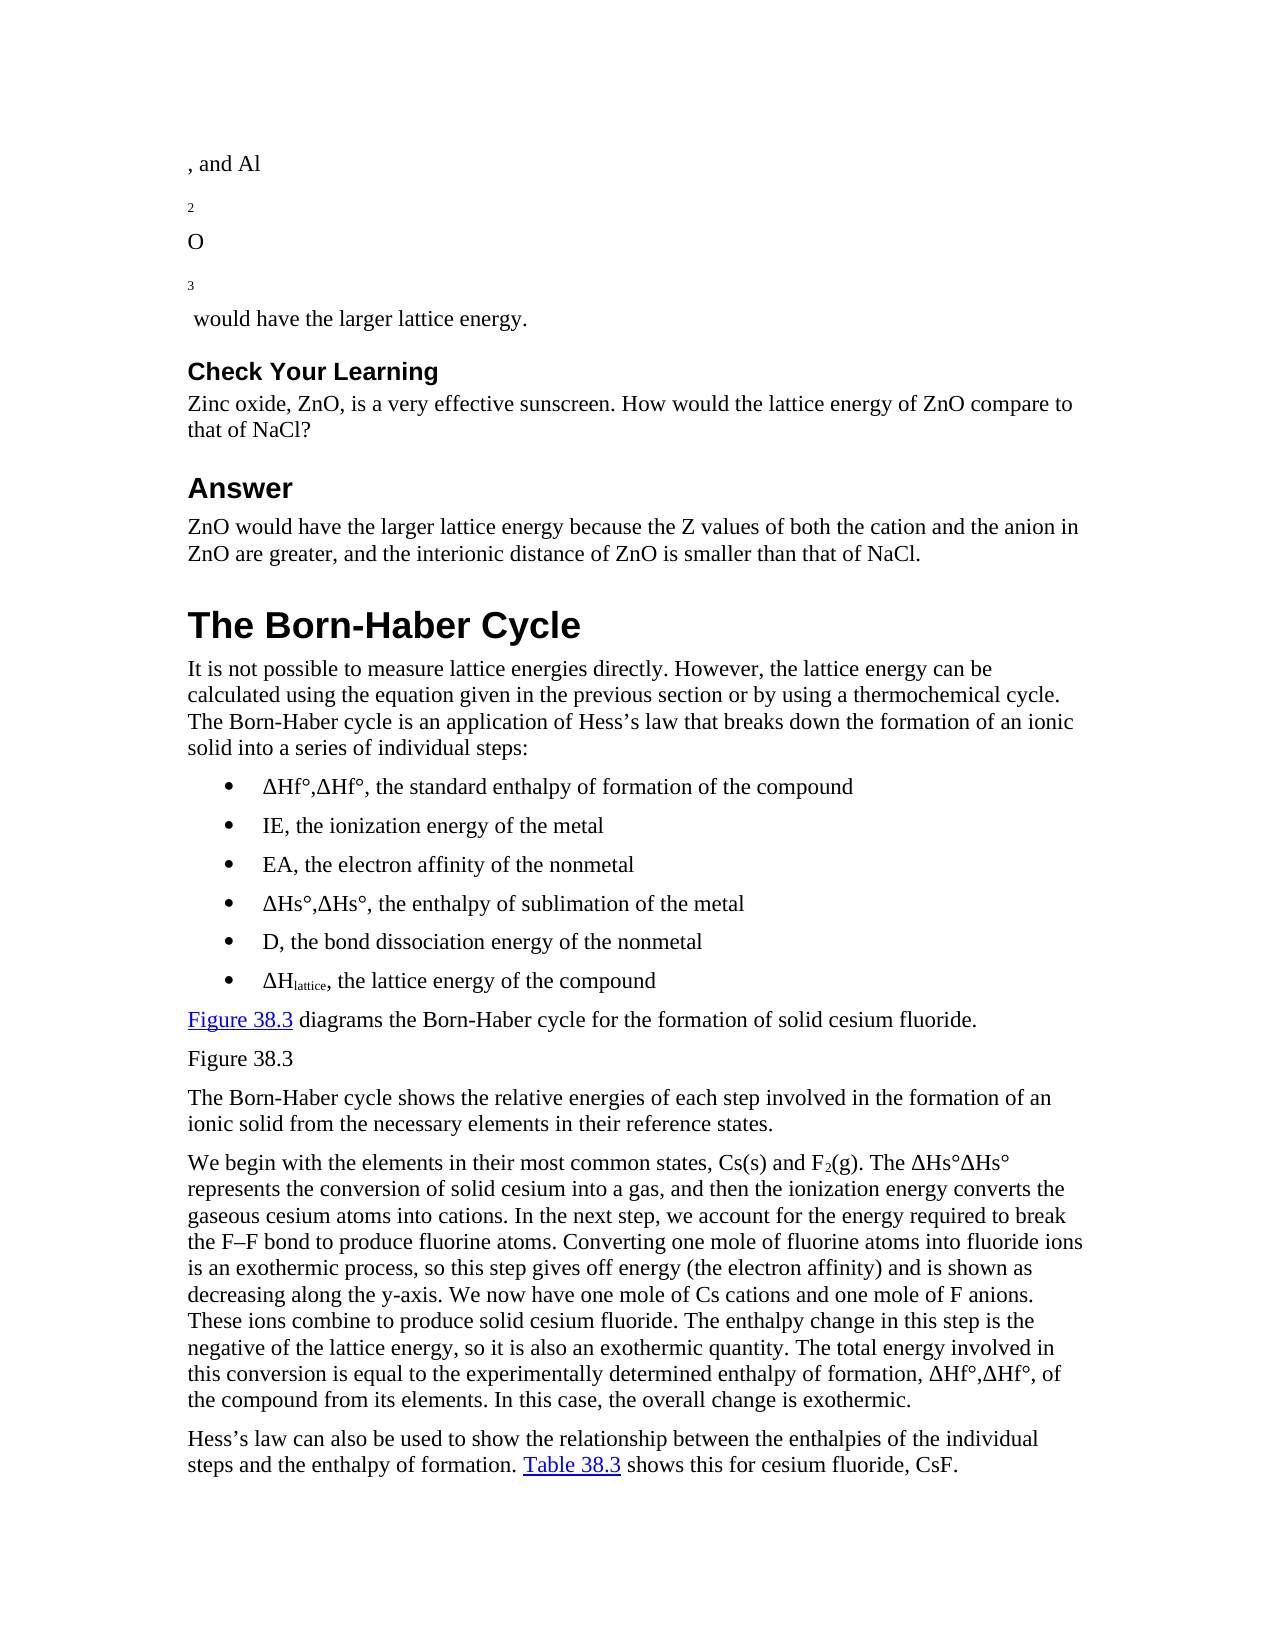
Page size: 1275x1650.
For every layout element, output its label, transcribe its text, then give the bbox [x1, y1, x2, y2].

text Hess’s law can also be used to show the relationship between the enthalpies of the individual steps and the enthalpy of formation. Table 38.3 shows this for cesium fluoride, CsF. [187, 1425, 1087, 1478]
subtitle Answer [187, 472, 1087, 505]
text 3 [187, 267, 1087, 293]
subtitle Check Your Learning [187, 357, 1087, 386]
text We begin with the elements in their most common states, Cs(s) and F2(g). The ΔHs°ΔHs° represents the conversion of solid cesium into a gas, and then the ionization energy converts the gaseous cesium atoms into cations. In the next step, we account for the energy required to break the F–F bond to produce fluorine atoms. Converting one mole of fluorine atoms into fluoride ions is an exothermic process, so this step gives off energy (the electron affinity) and is shown as decreasing along the y-axis. We now have one mole of Cs cations and one mole of F anions. These ions combine to produce solid cesium fluoride. The enthalpy change in this step is the negative of the lattice energy, so it is also an exothermic quantity. The total energy involved in this conversion is equal to the experimentally determined enthalpy of formation, ΔHf°,ΔHf°, of the compound from its elements. In this case, the overall change is exothermic. [187, 1149, 1087, 1413]
text Figure 38.3 [187, 1045, 1087, 1071]
list EA, the electron affinity of the nonmetal [225, 851, 1087, 877]
list ΔHlattice, the lattice energy of the compound [225, 967, 1087, 994]
text ZnO would have the larger lattice energy because the Z values of both the cation and the anion in ZnO are greater, and the interionic distance of ZnO is smaller than that of NaCl. [187, 513, 1087, 566]
list ΔHf°,ΔHf°, the standard enthalpy of formation of the compound [225, 773, 1087, 799]
text 2 [187, 189, 1087, 215]
text Zinc oxide, ZnO, is a very effective sunscreen. How would the lattice energy of ZnO compare to that of NaCl? [187, 390, 1087, 442]
text The Born-Haber cycle shows the relative energies of each step involved in the formation of an ionic solid from the necessary elements in their reference states. [187, 1084, 1087, 1137]
subtitle The Born-Haber Cycle [187, 604, 1087, 647]
text It is not possible to measure lattice energies directly. However, the lattice energy can be calculated using the equation given in the previous section or by using a thermochemical cycle. The Born-Haber cycle is an application of Hess’s law that breaks down the formation of an ionic solid into a series of individual steps: [187, 655, 1087, 761]
text , and Al [187, 150, 1087, 176]
text O [187, 228, 1087, 254]
text Figure 38.3 diagrams the Born-Haber cycle for the formation of solid cesium fluoride. [187, 1006, 1087, 1032]
list ΔHs°,ΔHs°, the enthalpy of sublimation of the metal [225, 889, 1087, 916]
list IE, the ionization energy of the metal [225, 812, 1087, 838]
list D, the bond dissociation energy of the nonmetal [225, 928, 1087, 955]
text would have the larger lattice energy. [187, 305, 1087, 332]
